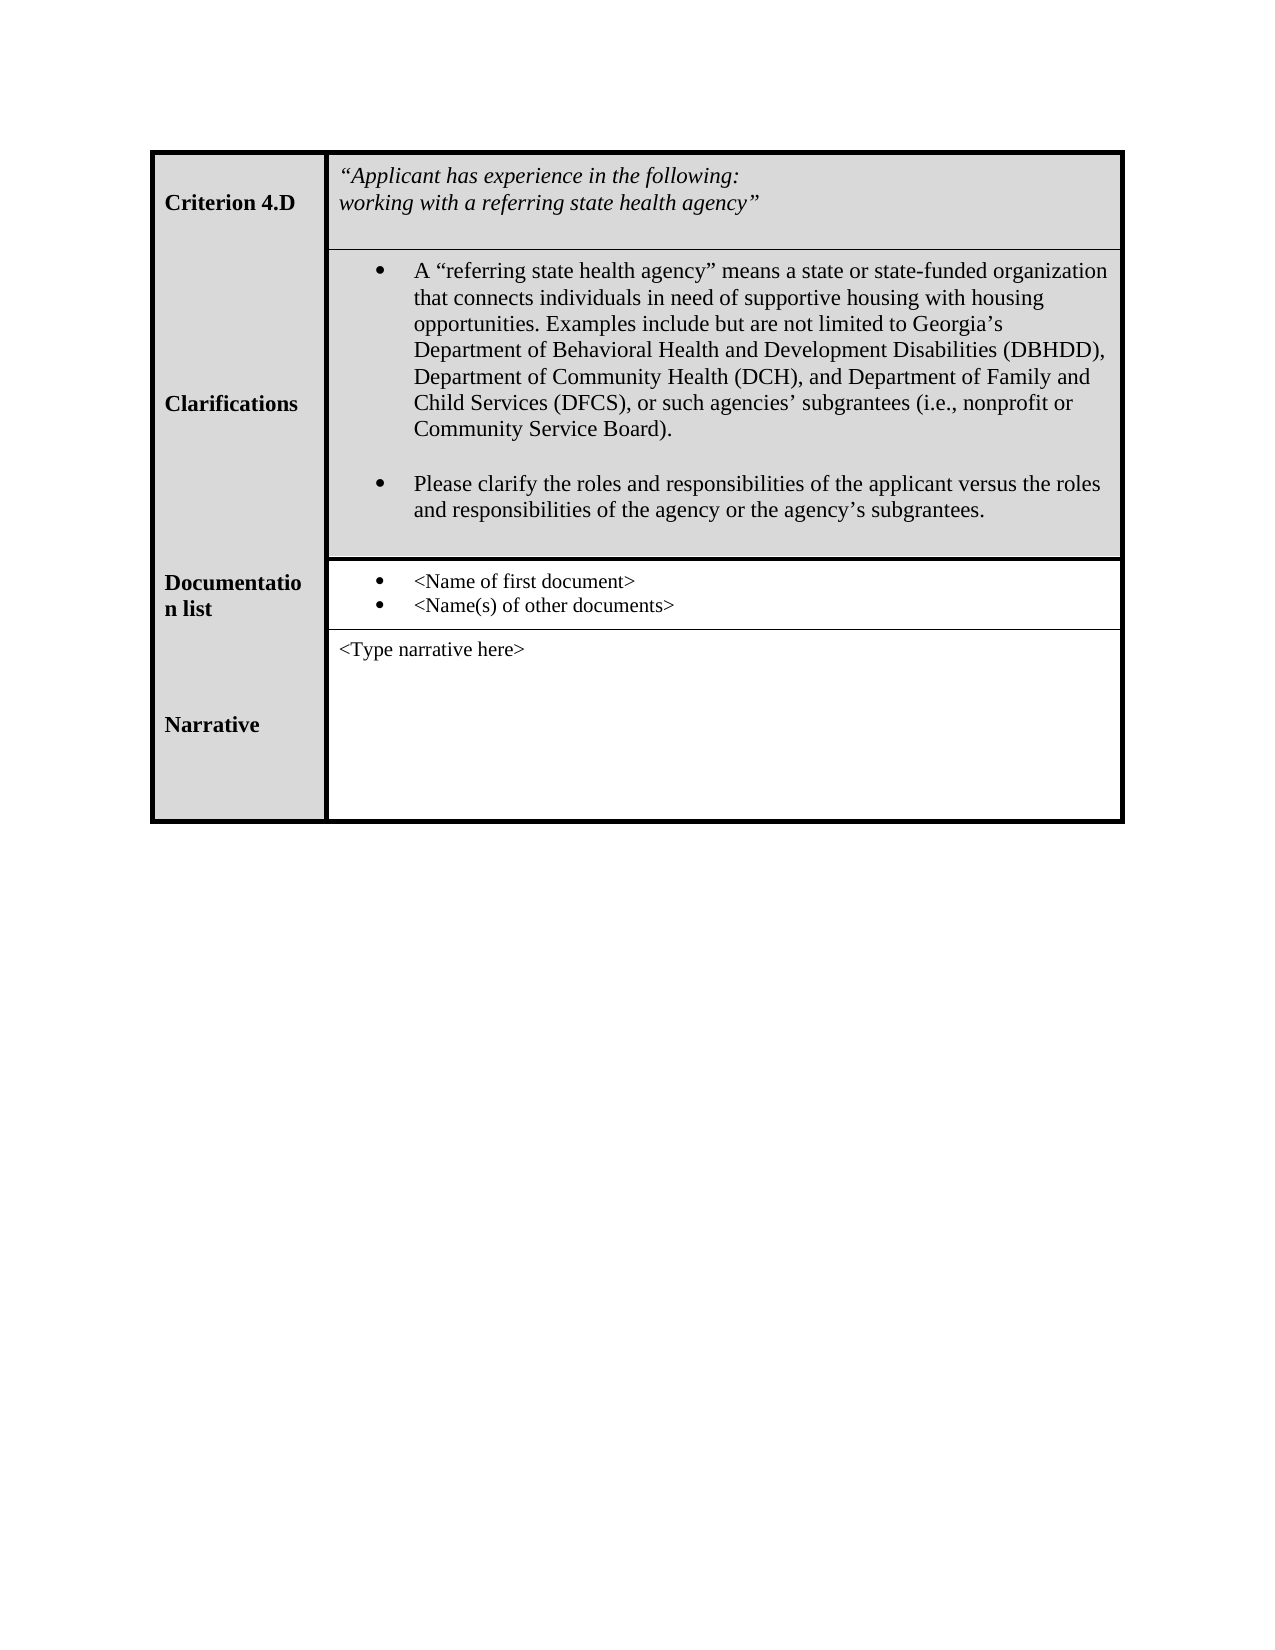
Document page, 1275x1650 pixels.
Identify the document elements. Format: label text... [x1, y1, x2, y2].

table_cell <Type narrative here> [329, 630, 1120, 819]
table_cell <Name of first document> <Name(s) of other documents> [329, 561, 1120, 629]
table_cell Clarifications [155, 249, 324, 556]
table_header “Applicant has experience in the following: working with a referring state health agency” [329, 155, 1120, 249]
table_cell Narrative [155, 629, 324, 819]
table_cell A “referring state health agency” means a state or state-funded organization that connects individuals in need of supportive housing with housing opportunities. Examples include but are not limited to Georgia’s Department of Behavioral Health and Development Disabilities (DBHDD), Department of Community Health (DCH), and Department of Family and Child Services (DFCS), or such agencies’ subgrantees (i.e., nonprofit or Community Service Board). Please clarify the roles and responsibilities of the applicant versus the roles and responsibilities of the agency or the agency’s subgrantees. [329, 250, 1120, 556]
table_header Criterion 4.D [155, 155, 324, 249]
table_cell Documentation list [155, 556, 324, 629]
